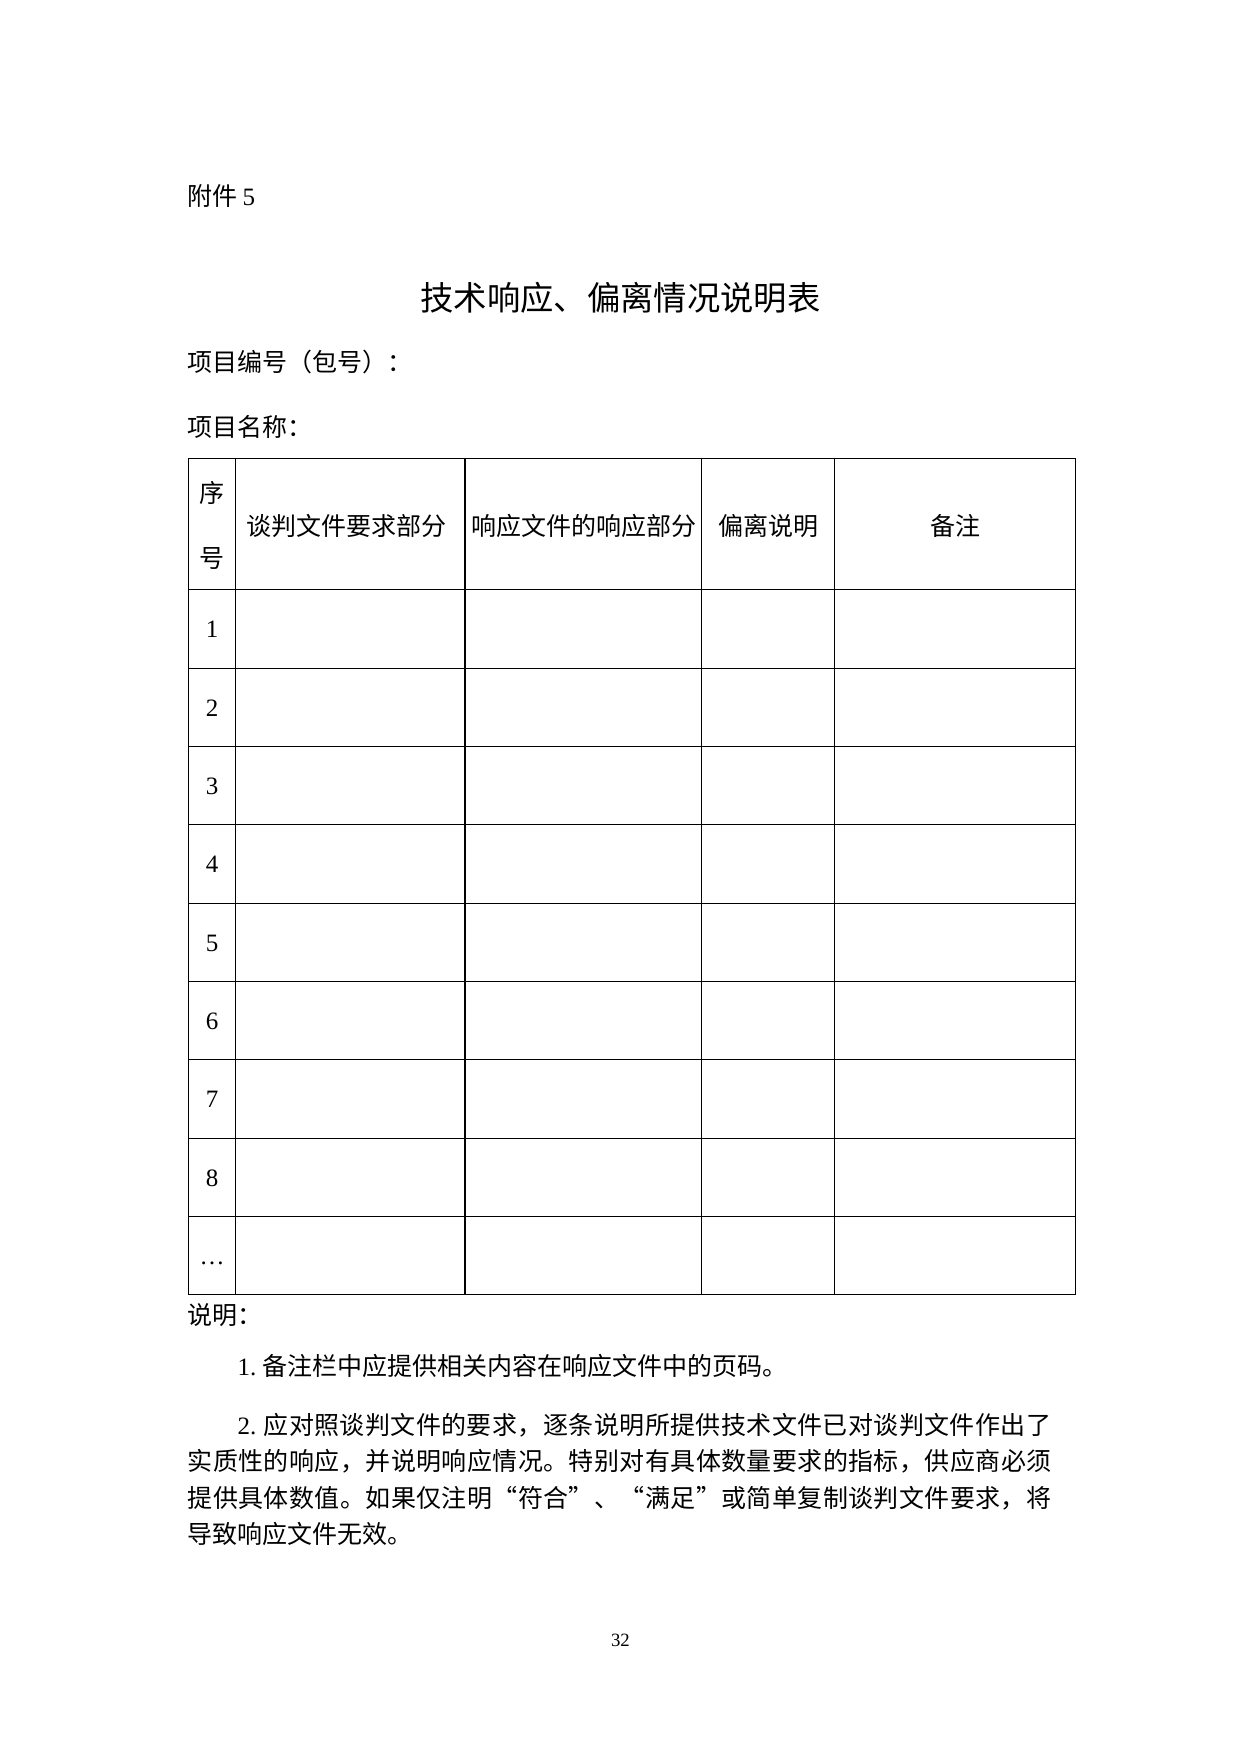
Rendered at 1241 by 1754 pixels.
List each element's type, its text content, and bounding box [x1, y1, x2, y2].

table_cell [466, 1139, 701, 1216]
table_cell [835, 1060, 1075, 1138]
table_cell [702, 982, 834, 1059]
table_cell [835, 1217, 1075, 1294]
text 附件5 [187, 162, 1053, 227]
text 说明： [187, 1295, 1053, 1332]
table_cell [702, 825, 834, 903]
table_cell [466, 669, 701, 746]
table_cell [466, 825, 701, 903]
table_cell [466, 1060, 701, 1138]
table_cell [466, 904, 701, 981]
table_cell [236, 747, 464, 824]
table_cell [236, 1060, 464, 1138]
table_cell [835, 747, 1075, 824]
table_cell 8 [189, 1139, 235, 1216]
table_cell [466, 590, 701, 668]
table_cell [236, 825, 464, 903]
table_cell 1 [189, 590, 235, 668]
table_header 偏离说明 [702, 459, 834, 589]
table_cell [236, 1139, 464, 1216]
table_cell [236, 982, 464, 1059]
table_cell [236, 904, 464, 981]
table_cell 5 [189, 904, 235, 981]
table_cell [466, 747, 701, 824]
table_cell [702, 669, 834, 746]
table_cell [835, 982, 1075, 1059]
table_cell [236, 1217, 464, 1294]
table_cell [702, 1060, 834, 1138]
table_cell [702, 1217, 834, 1294]
text 项目名称： [187, 393, 1053, 458]
table_header 序号 [189, 459, 235, 589]
table_cell 6 [189, 982, 235, 1059]
table_cell [466, 982, 701, 1059]
table_header 备注 [835, 459, 1075, 589]
table_cell [835, 1139, 1075, 1216]
table_cell 3 [189, 747, 235, 824]
text 技术响应、偏离情况说明表 [187, 263, 1053, 328]
text 项目编号（包号）： [187, 328, 1053, 393]
table_cell [835, 904, 1075, 981]
table_cell 7 [189, 1060, 235, 1138]
table_cell 4 [189, 825, 235, 903]
text 1. 备注栏中应提供相关内容在响应文件中的页码。 [187, 1332, 1053, 1397]
text 2. 应对照谈判文件的要求，逐条说明所提供技术文件已对谈判文件作出了实质性的响应，并说明响应情况。特别对有具体数量要求的指标，供应商必须提供具体数值。如果仅注明“符合”、“满足”或简单复制谈判文件要求，将导致响应文件无效。 [187, 1406, 1053, 1551]
table_cell [835, 825, 1075, 903]
table_cell [835, 669, 1075, 746]
table_cell [236, 590, 464, 668]
table_cell [702, 1139, 834, 1216]
table_cell [835, 590, 1075, 668]
table_header 谈判文件要求部分 [236, 459, 464, 589]
table_cell 2 [189, 669, 235, 746]
table_cell [702, 747, 834, 824]
table_cell [702, 590, 834, 668]
table_cell [236, 669, 464, 746]
table_cell [702, 904, 834, 981]
table_cell … [189, 1217, 235, 1294]
table_cell [466, 1217, 701, 1294]
table_header 响应文件的响应部分 [466, 459, 701, 589]
